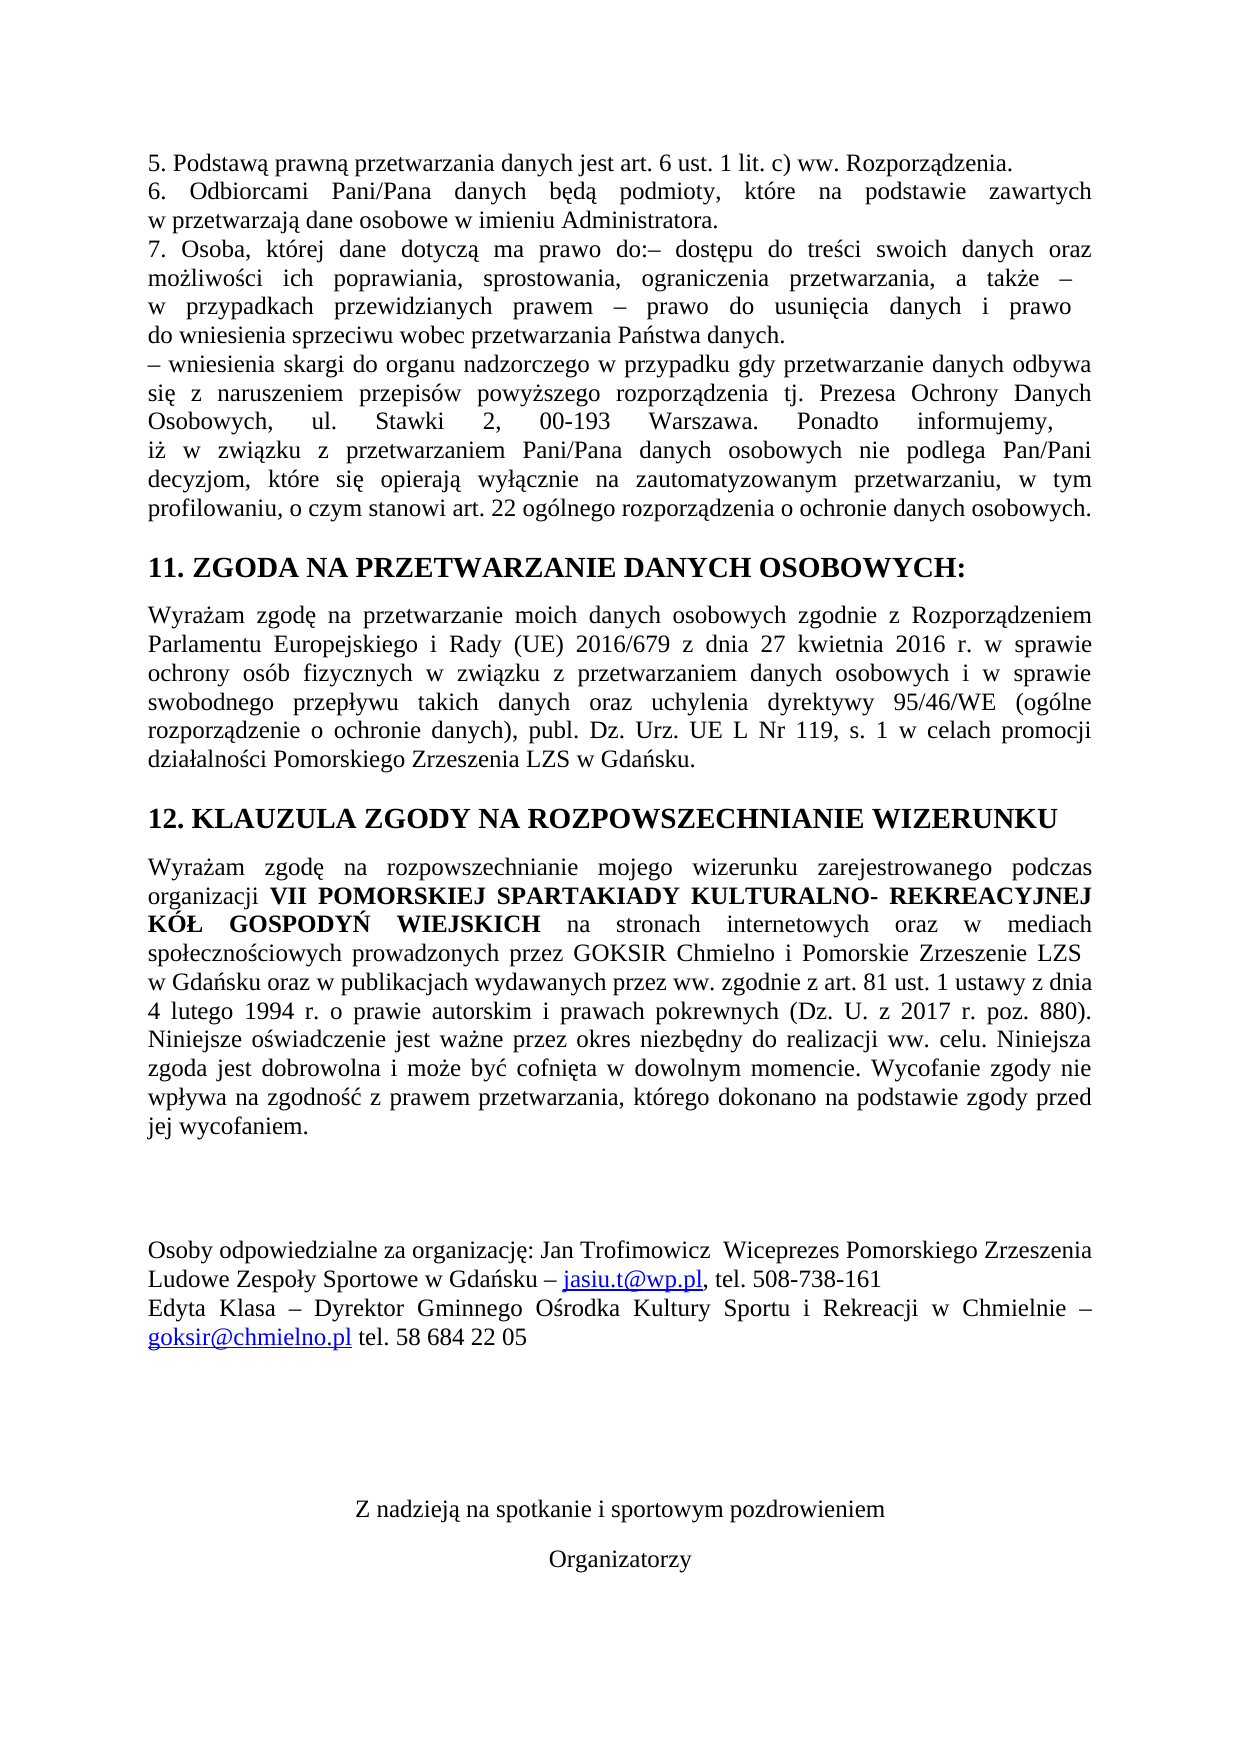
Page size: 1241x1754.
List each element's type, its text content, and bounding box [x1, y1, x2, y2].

list – wniesienia skargi do organu nadzorczego w przypadku gdy przetwarzanie danych odbywa się z naruszeniem przepisów powyższego rozporządzenia tj. Prezesa Ochrony Danych Osobowych, ul. Stawki 2, 00-193 Warszawa. Ponadto informujemy, iż w związku z przetwarzaniem Pani/Pana danych osobowych nie podlega Pan/Pani decyzjom, które się opierają wyłącznie na zautomatyzowanym przetwarzaniu, w tym profilowaniu, o czym stanowi art. 22 ogólnego rozporządzenia o ochronie danych osobowych. [148, 349, 1093, 521]
text Wyrażam zgodę na rozpowszechnianie mojego wizerunku zarejestrowanego podczas organizacji VII POMORSKIEJ SPARTAKIADY KULTURALNO- REKREACYJNEJ KÓŁ GOSPODYŃ WIEJSKICH na stronach internetowych oraz w mediach społecznościowych prowadzonych przez GOKSIR Chmielno i Pomorskie Zrzeszenie LZS w Gdańsku oraz w publikacjach wydawanych przez ww. zgodnie z art. 81 ust. 1 ustawy z dnia 4 lutego 1994 r. o prawie autorskim i prawach pokrewnych (Dz. U. z 2017 r. poz. 880). Niniejsze oświadczenie jest ważne przez okres niezbędny do realizacji ww. celu. Niniejsza zgoda jest dobrowolna i może być cofnięta w dowolnym momencie. Wycofanie zgody nie wpływa na zgodność z prawem przetwarzania, którego dokonano na podstawie zgody przed jej wycofaniem. [148, 852, 1093, 1139]
text 12. KLAUZULA ZGODY NA ROZPOWSZECHNIANIE WIZERUNKU [148, 802, 1093, 835]
text Osoby odpowiedzialne za organizację: Jan Trofimowicz Wiceprezes Pomorskiego Zrzeszenia Ludowe Zespoły Sportowe w Gdańsku – jasiu.t@wp.pl, tel. 508-738-161 [148, 1235, 1093, 1293]
list 6. Odbiorcami Pani/Pana danych będą podmioty, które na podstawie zawartych w przetwarzają dane osobowe w imieniu Administratora. [148, 176, 1093, 234]
list ZGODA NA PRZETWARZANIE DANYCH OSOBOWYCH: [148, 550, 1093, 584]
list 5. Podstawą prawną przetwarzania danych jest art. 6 ust. 1 lit. c) ww. Rozporządzenia. [148, 148, 1093, 176]
text Organizatorzy [148, 1544, 1093, 1572]
text Edyta Klasa – Dyrektor Gminnego Ośrodka Kultury Sportu i Rekreacji w Chmielnie – goksir@chmielno.pl tel. 58 684 22 05 [148, 1293, 1093, 1350]
text Z nadzieją na spotkanie i sportowym pozdrowieniem [148, 1494, 1093, 1523]
list 7. Osoba, której dane dotyczą ma prawo do:– dostępu do treści swoich danych oraz możliwości ich poprawiania, sprostowania, ograniczenia przetwarzania, a także – w przypadkach przewidzianych prawem – prawo do usunięcia danych i prawo do wniesienia sprzeciwu wobec przetwarzania Państwa danych. [148, 234, 1093, 349]
text Wyrażam zgodę na przetwarzanie moich danych osobowych zgodnie z Rozporządzeniem Parlamentu Europejskiego i Rady (UE) 2016/679 z dnia 27 kwietnia 2016 r. w sprawie ochrony osób fizycznych w związku z przetwarzaniem danych osobowych i w sprawie swobodnego przepływu takich danych oraz uchylenia dyrektywy 95/46/WE (ogólne rozporządzenie o ochronie danych), publ. Dz. Urz. UE L Nr 119, s. 1 w celach promocji działalności Pomorskiego Zrzeszenia LZS w Gdańsku. [148, 600, 1093, 773]
